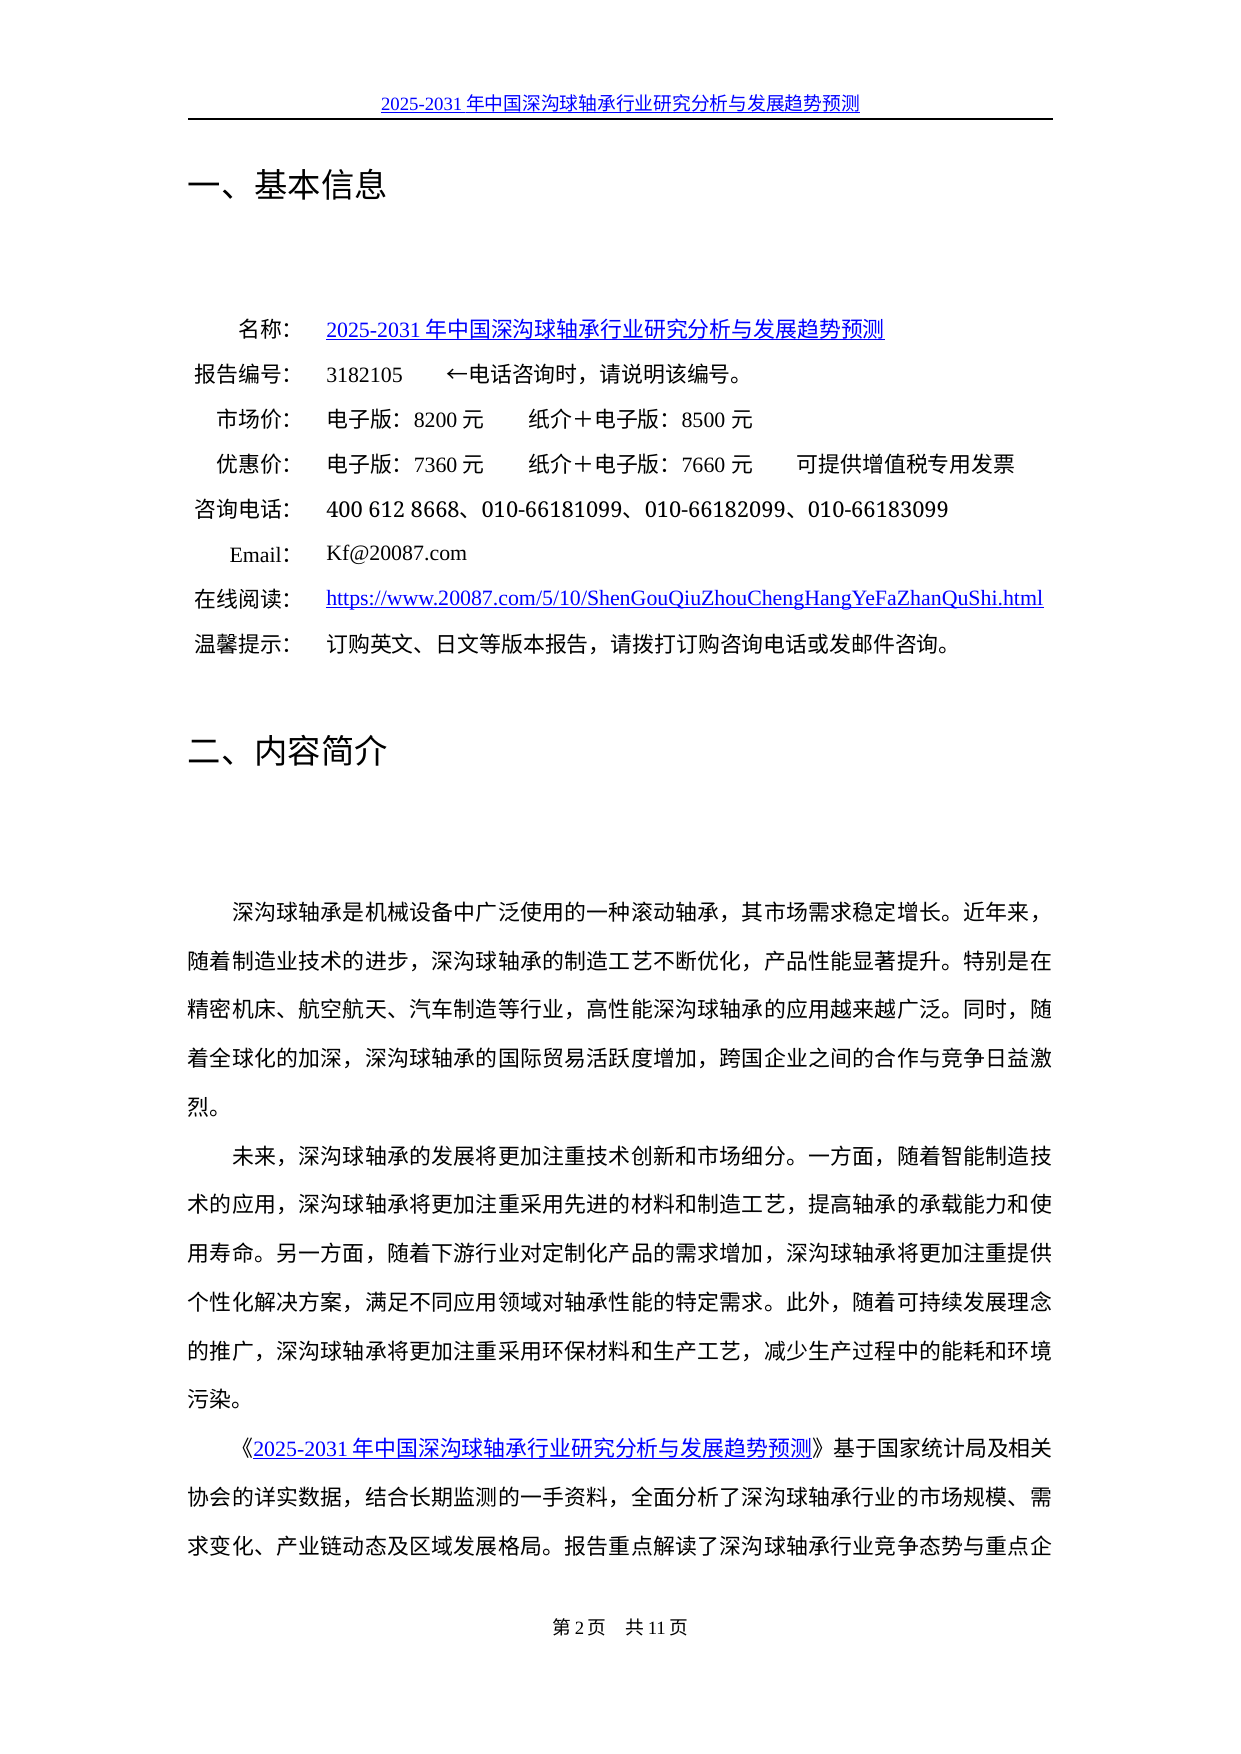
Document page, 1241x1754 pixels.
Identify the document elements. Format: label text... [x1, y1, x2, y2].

table_cell 优惠价： [167, 447, 315, 492]
table_cell [315, 582, 1073, 627]
table_cell 市场价： [167, 402, 315, 447]
table_header 名称： [167, 312, 315, 357]
table_cell 3182105 ←电话咨询时，请说明该编号。 [315, 357, 1073, 402]
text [187, 894, 1053, 1561]
table_cell Email： [167, 537, 315, 582]
title 一、基本信息 [187, 150, 1053, 215]
table_cell 温馨提示： [167, 627, 315, 672]
table_cell 报告编号： [167, 357, 315, 402]
table_cell Kf@20087.com [315, 537, 1073, 582]
table_cell 咨询电话： [167, 492, 315, 537]
table_cell 电子版：8200 元 纸介＋电子版：8500 元 [315, 402, 1073, 447]
title 二、内容简介 [187, 717, 1053, 782]
table_cell 400 612 8668、010-66181099、010-66182099、010-66183099 [315, 492, 1073, 537]
table_cell 订购英文、日文等版本报告，请拨打订购咨询电话或发邮件咨询。 [315, 627, 1073, 672]
table_header 2025-2031年中国深沟球轴承行业研究分析与发展趋势预测 [315, 312, 1073, 357]
table_cell 电子版：7360 元 纸介＋电子版：7660 元 可提供增值税专用发票 [315, 447, 1073, 492]
table_cell 在线阅读： [167, 582, 315, 627]
